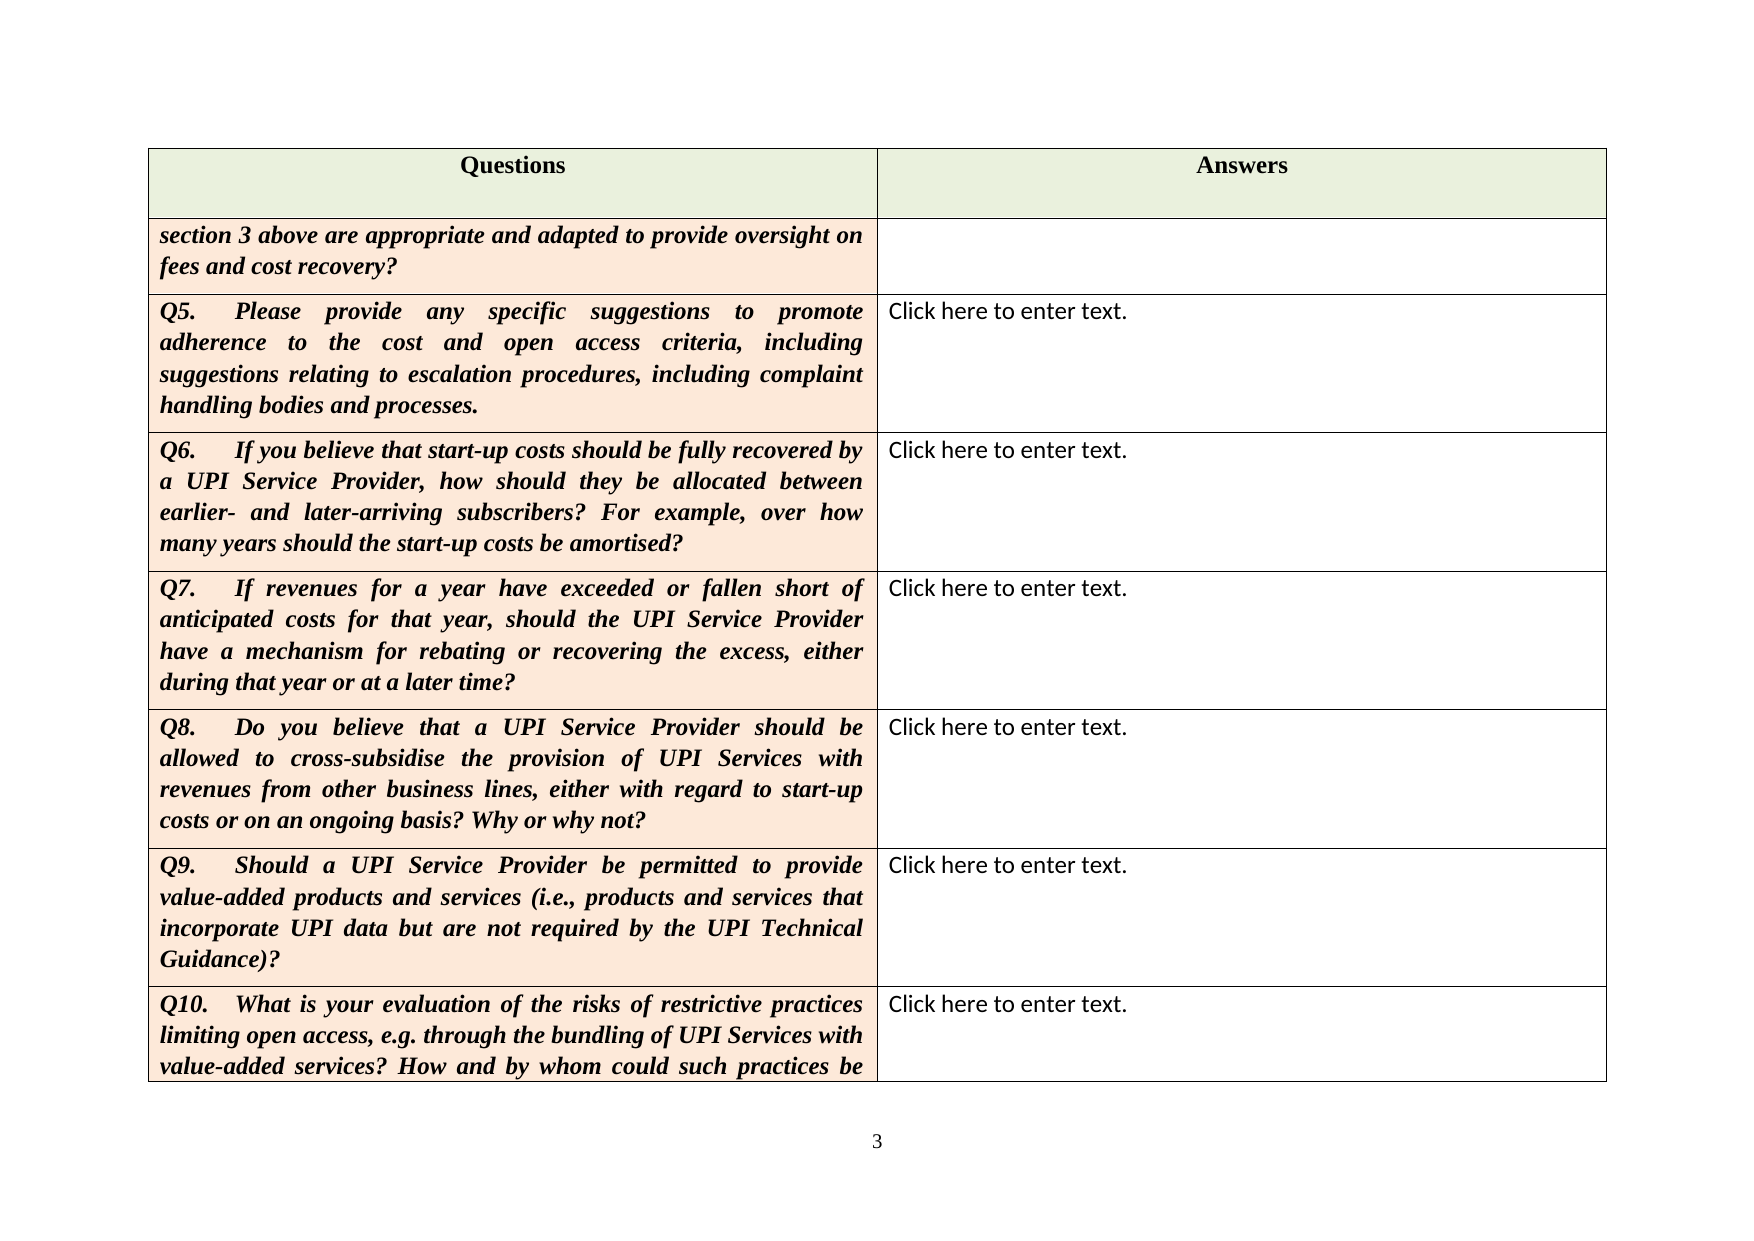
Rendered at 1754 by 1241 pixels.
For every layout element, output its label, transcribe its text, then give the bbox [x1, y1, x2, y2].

table_header Questions [149, 149, 877, 217]
table_cell Q7. If revenues for a year have exceeded or fallen short of anticipated costs for that year, should the UPI Service Provider have a mechanism for rebating or recovering the excess, either during that year or at a later time? [149, 572, 877, 709]
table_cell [149, 987, 877, 1081]
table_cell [149, 219, 877, 293]
table_cell Q5. Please provide any specific suggestions to promote adherence to the cost and open access criteria, including suggestions relating to escalation procedures, including complaint handling bodies and processes. [149, 295, 877, 432]
table_cell Q6. If you believe that start-up costs should be fully recovered by a UPI Service Provider, how should they be allocated between earlier- and later-arriving subscribers? For example, over how many years should the start-up costs be amortised? [149, 433, 877, 571]
table_cell Q9. Should a UPI Service Provider be permitted to provide value-added products and services (i.e., products and services that incorporate UPI data but are not required by the UPI Technical Guidance)? [149, 849, 877, 986]
table_cell Q8. Do you believe that a UPI Service Provider should be allowed to cross-subsidise the provision of UPI Services with revenues from other business lines, either with regard to start-up costs or on an ongoing basis? Why or why not? [149, 710, 877, 848]
table_header Answers [878, 149, 1606, 217]
